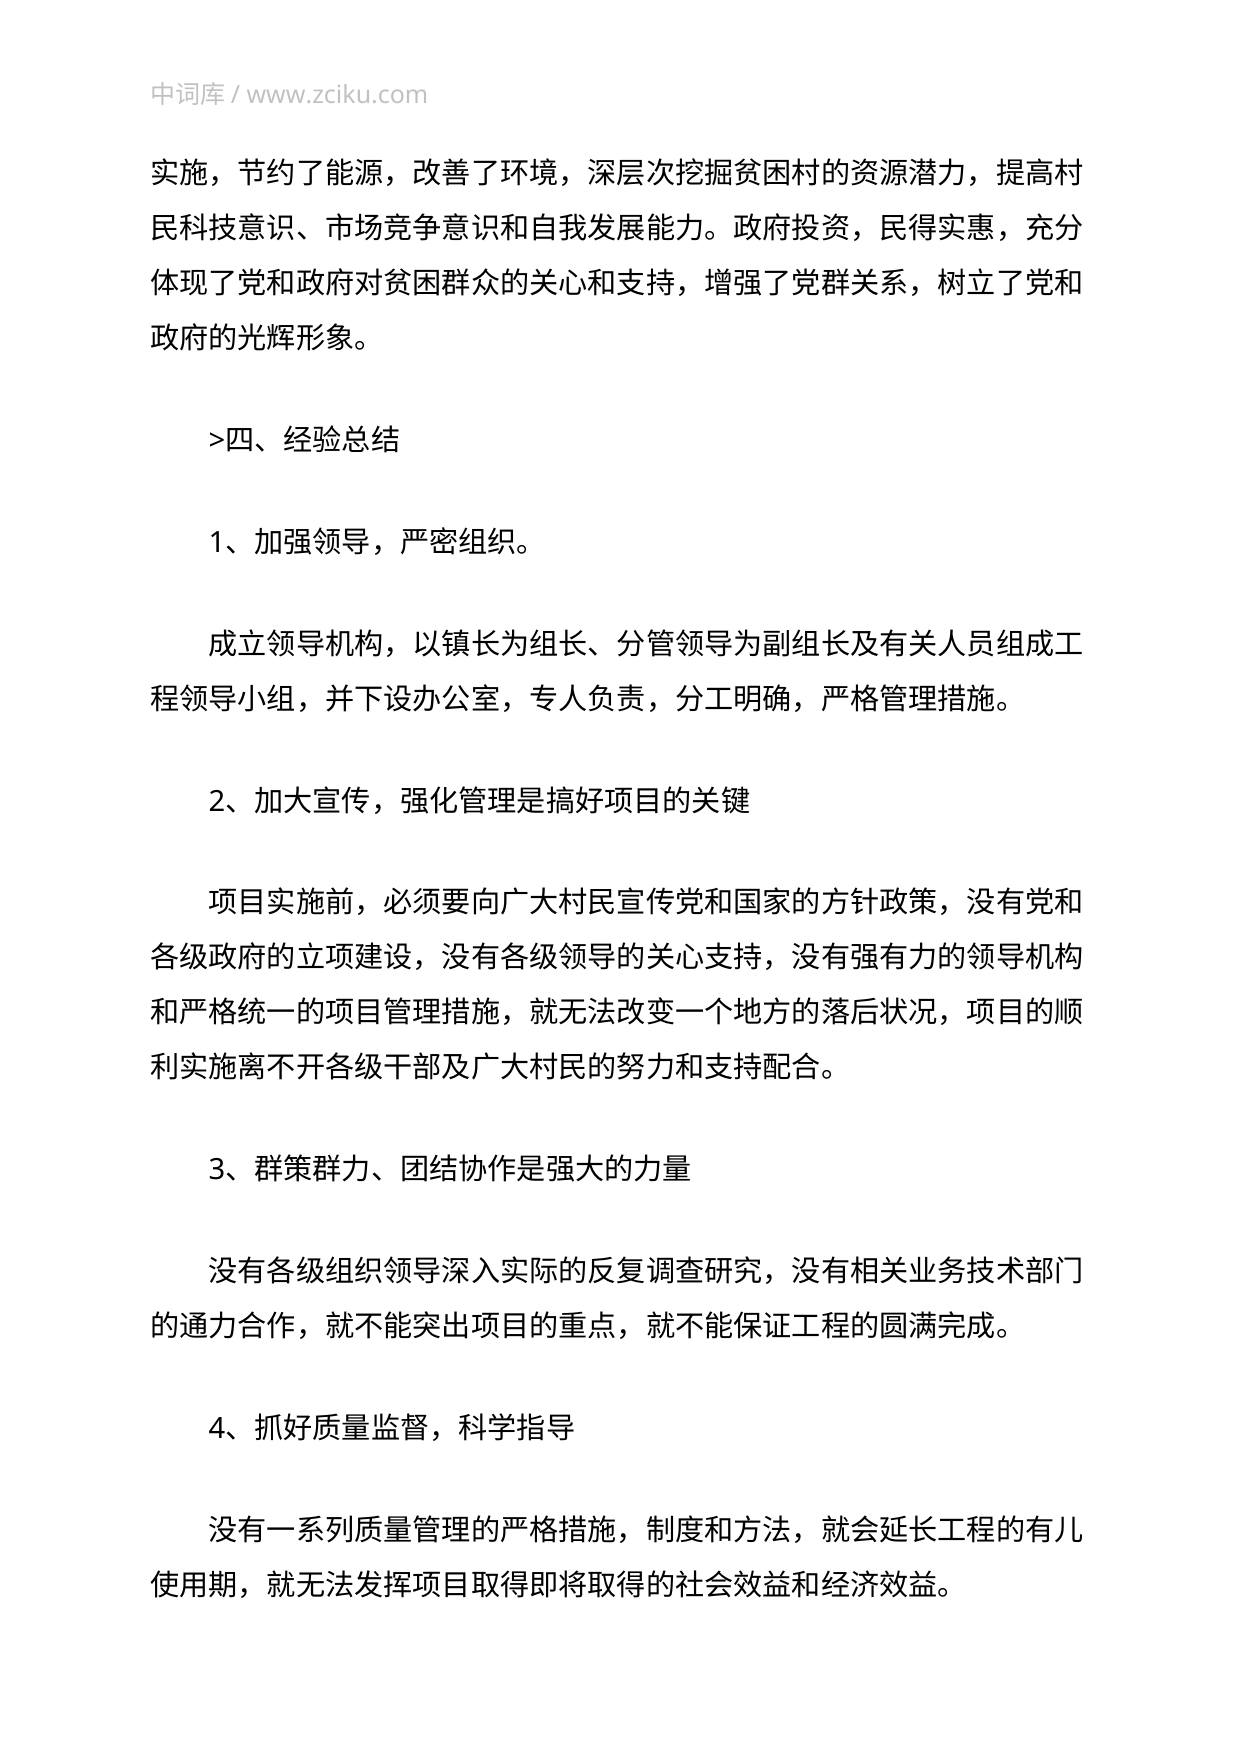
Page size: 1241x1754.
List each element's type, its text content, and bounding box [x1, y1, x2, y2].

text 项目实施前，必须要向广大村民宣传党和国家的方针政策，没有党和各级政府的立项建设，没有各级领导的关心支持，没有强有力的领导机构和严格统一的项目管理措施，就无法改变一个地方的落后状况，项目的顺利实施离不开各级干部及广大村民的努力和支持配合。 [150, 879, 1090, 1086]
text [150, 150, 1090, 357]
text 没有各级组织领导深入实际的反复调查研究，没有相关业务技术部门的通力合作，就不能突出项目的重点，就不能保证工程的圆满完成。 [150, 1247, 1090, 1345]
text 3、群策群力、团结协作是强大的力量 [150, 1146, 1090, 1188]
text >四、经验总结 [150, 416, 1090, 459]
text 没有一系列质量管理的严格措施，制度和方法，就会延长工程的有儿使用期，就无法发挥项目取得即将取得的社会效益和经济效益。 [150, 1506, 1090, 1603]
text 1、加强领导，严密组织。 [150, 518, 1090, 561]
text 成立领导机构，以镇长为组长、分管领导为副组长及有关人员组成工程领导小组，并下设办公室，专人负责，分工明确，严格管理措施。 [150, 620, 1090, 718]
text 2、加大宣传，强化管理是搞好项目的关键 [150, 777, 1090, 819]
text 4、抓好质量监督，科学指导 [150, 1404, 1090, 1447]
